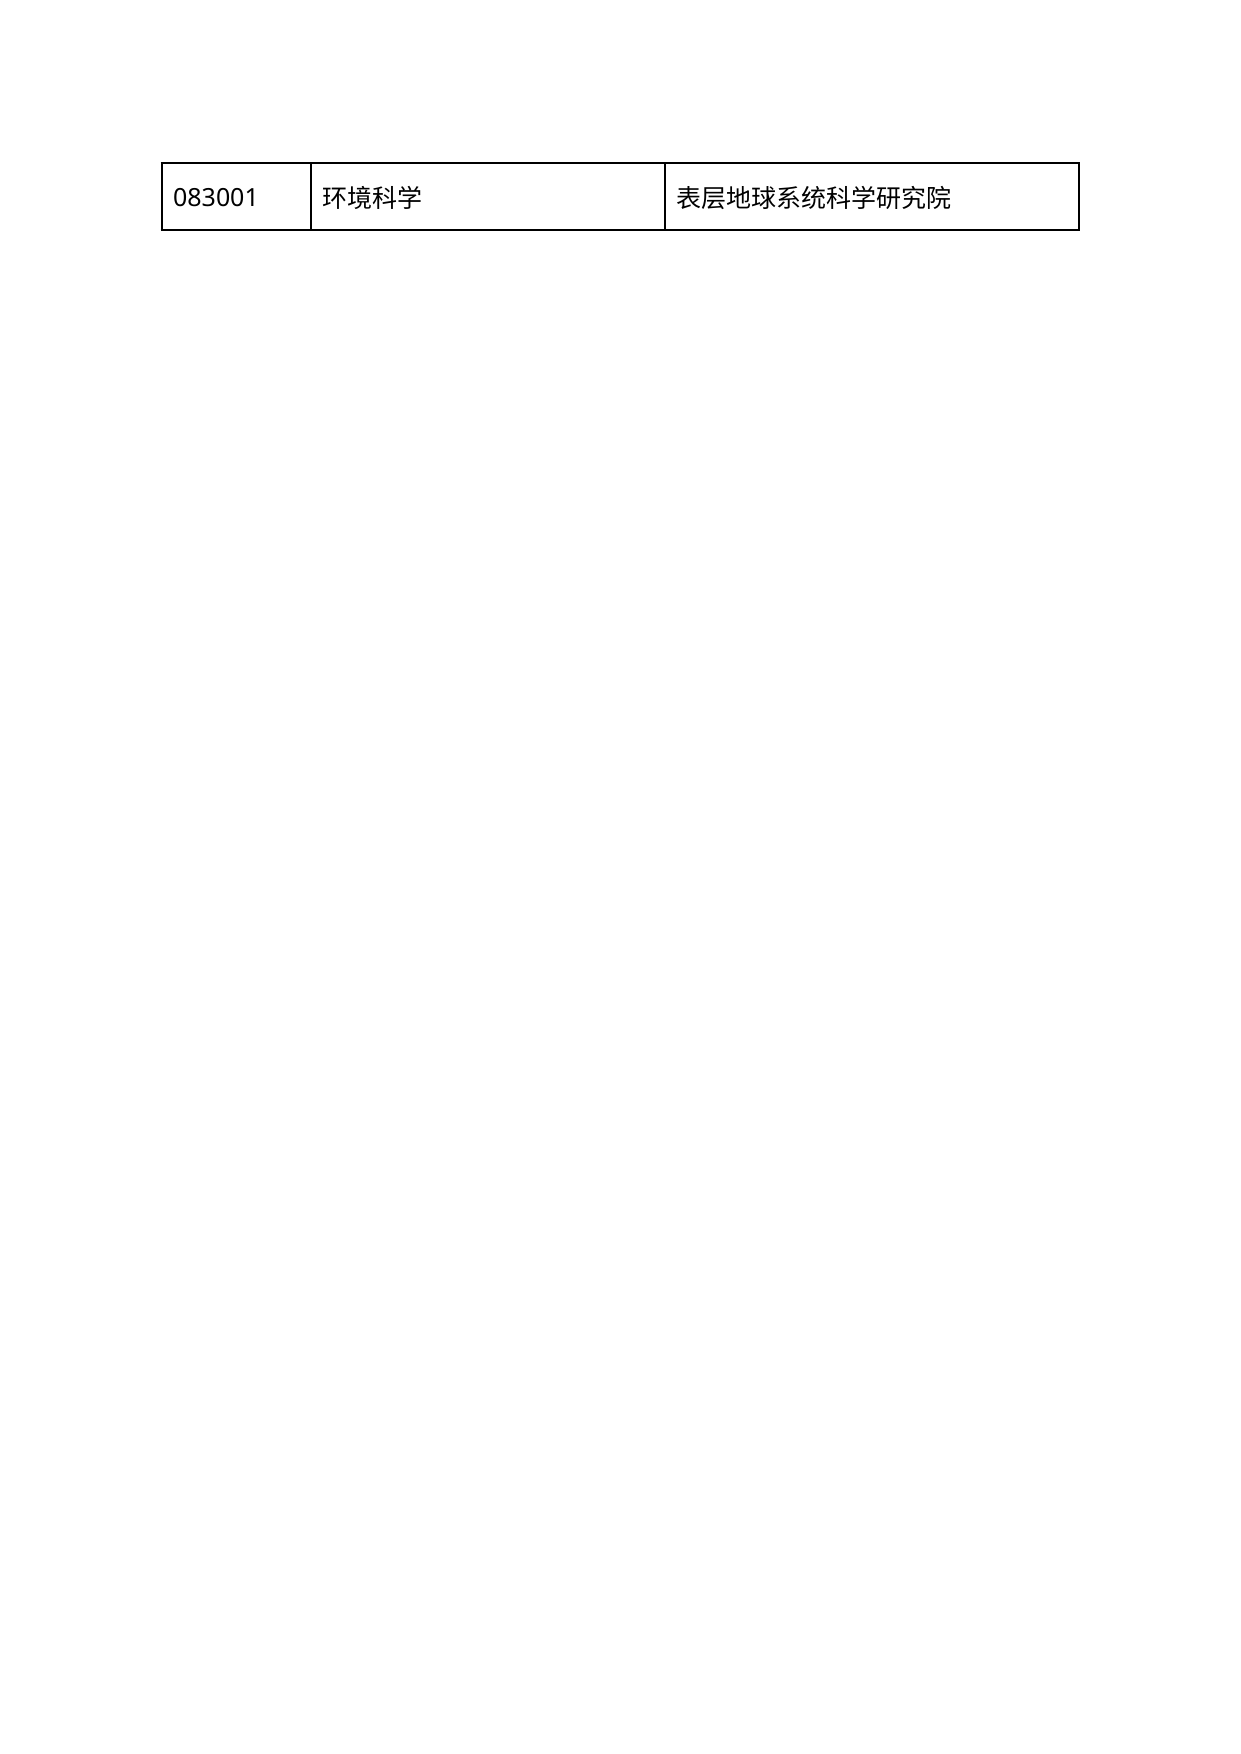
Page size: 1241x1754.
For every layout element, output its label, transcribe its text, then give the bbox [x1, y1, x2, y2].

table_cell 083001 [163, 164, 310, 229]
table_cell 环境科学 [312, 164, 664, 229]
table_cell 表层地球系统科学研究院 [666, 164, 1078, 229]
